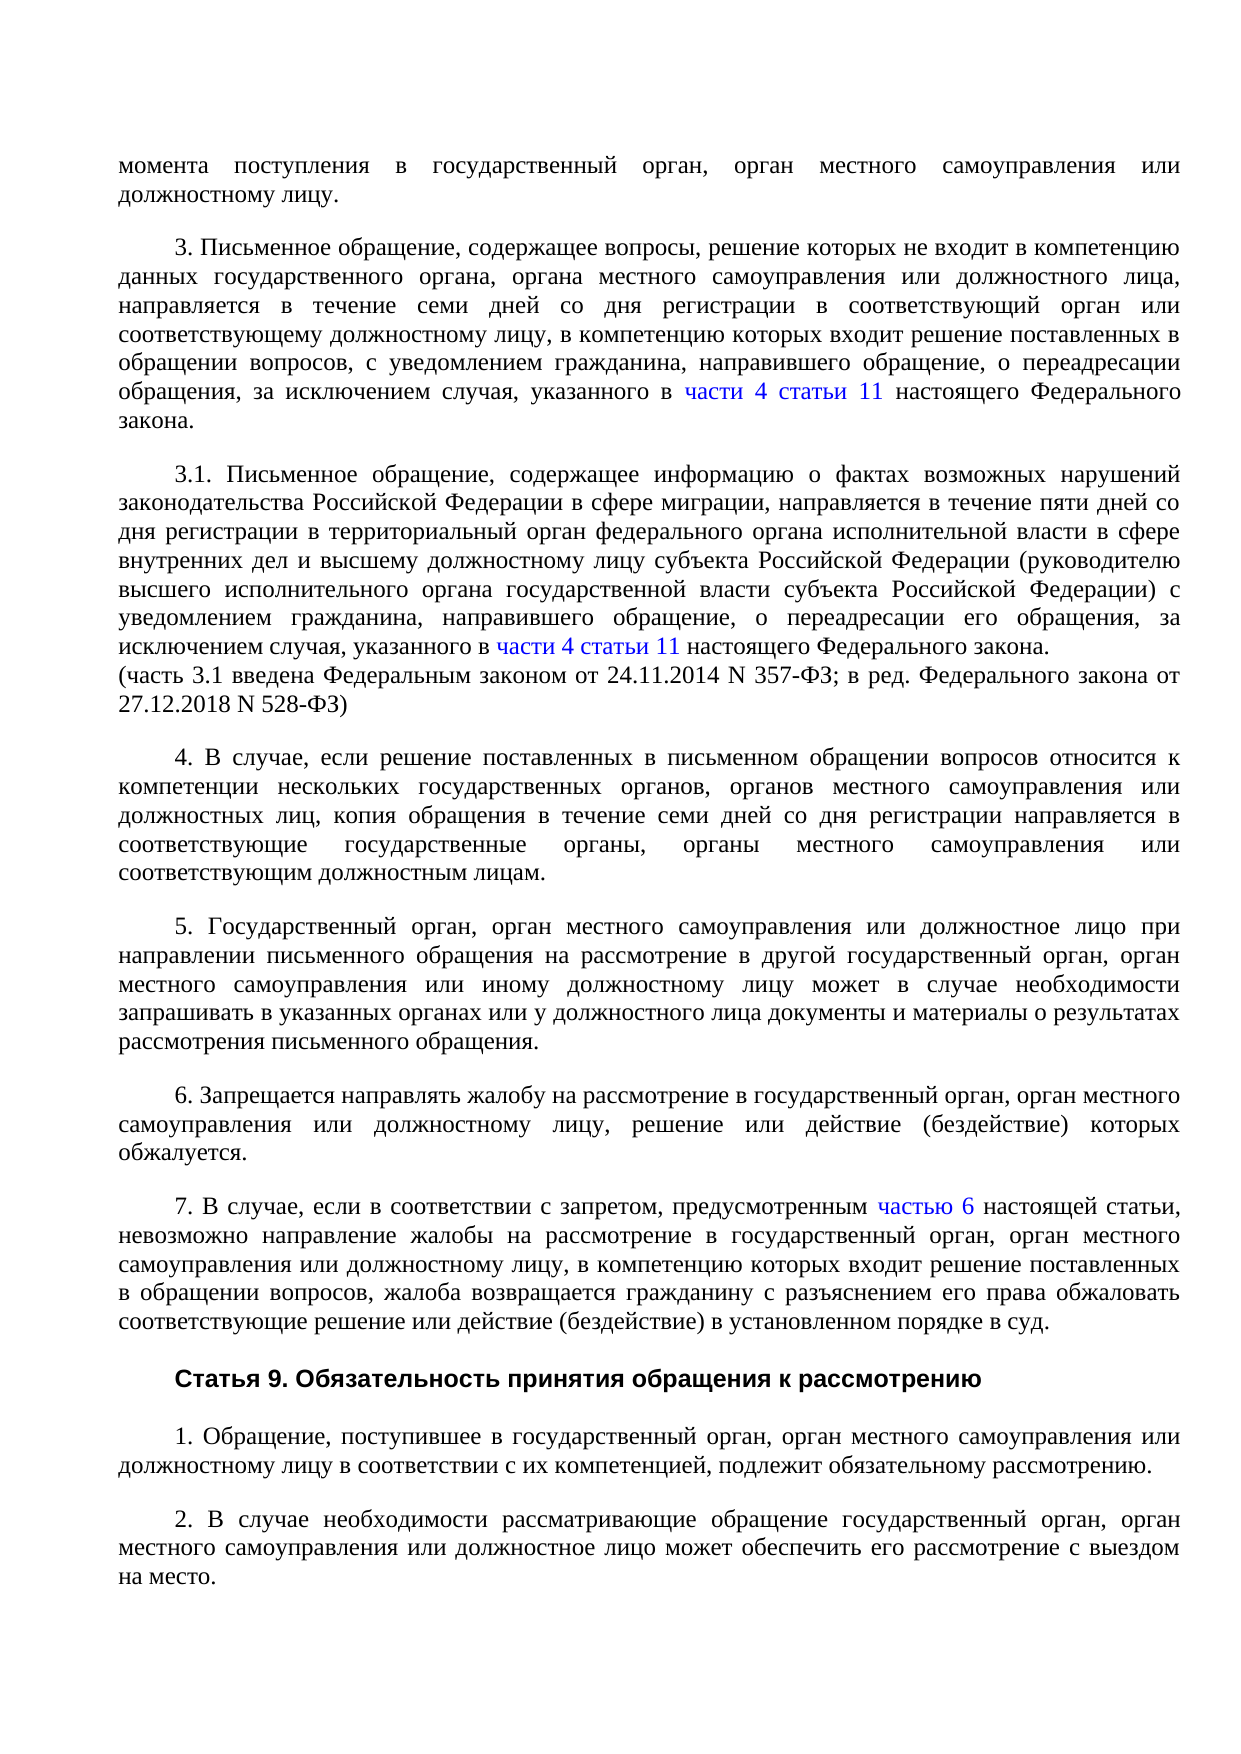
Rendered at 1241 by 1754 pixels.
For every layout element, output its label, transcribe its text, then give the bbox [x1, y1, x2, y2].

text 7. В случае, если в соответствии с запретом, предусмотренным частью 6 настоящей статьи, невозможно направление жалобы на рассмотрение в государственный орган, орган местного самоуправления или должностному лицу, в компетенцию которых входит решение поставленных в обращении вопросов, жалоба возвращается гражданину с разъяснением его права обжаловать соответствующие решение или действие (бездействие) в установленном порядке в суд. [118, 1191, 1181, 1335]
title Статья 9. Обязательность принятия обращения к рассмотрению [118, 1364, 1181, 1392]
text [118, 150, 1181, 207]
text 6. Запрещается направлять жалобу на рассмотрение в государственный орган, орган местного самоуправления или должностному лицу, решение или действие (бездействие) которых обжалуется. [118, 1080, 1181, 1166]
text 2. В случае необходимости рассматривающие обращение государственный орган, орган местного самоуправления или должностное лицо может обеспечить его рассмотрение с выездом на место. [118, 1504, 1181, 1590]
text (часть 3.1 введена Федеральным законом от 24.11.2014 N 357-ФЗ; в ред. Федерального закона от 27.12.2018 N 528-ФЗ) [118, 660, 1181, 717]
text 5. Государственный орган, орган местного самоуправления или должностное лицо при направлении письменного обращения на рассмотрение в другой государственный орган, орган местного самоуправления или иному должностному лицу может в случае необходимости запрашивать в указанных органах или у должностного лица документы и материалы о результатах рассмотрения письменного обращения. [118, 911, 1181, 1055]
text 1. Обращение, поступившее в государственный орган, орган местного самоуправления или должностному лицу в соответствии с их компетенцией, подлежит обязательному рассмотрению. [118, 1421, 1181, 1479]
text 3.1. Письменное обращение, содержащее информацию о фактах возможных нарушений законодательства Российской Федерации в сфере миграции, направляется в течение пяти дней со дня регистрации в территориальный орган федерального органа исполнительной власти в сфере внутренних дел и высшему должностному лицу субъекта Российской Федерации (руководителю высшего исполнительного органа государственной власти субъекта Российской Федерации) с уведомлением гражданина, направившего обращение, о переадресации его обращения, за исключением случая, указанного в части 4 статьи 11 настоящего Федерального закона. [118, 459, 1181, 660]
text 3. Письменное обращение, содержащее вопросы, решение которых не входит в компетенцию данных государственного органа, органа местного самоуправления или должностного лица, направляется в течение семи дней со дня регистрации в соответствующий орган или соответствующему должностному лицу, в компетенцию которых входит решение поставленных в обращении вопросов, с уведомлением гражданина, направившего обращение, о переадресации обращения, за исключением случая, указанного в части 4 статьи 11 настоящего Федерального закона. [118, 232, 1181, 434]
text 4. В случае, если решение поставленных в письменном обращении вопросов относится к компетенции нескольких государственных органов, органов местного самоуправления или должностных лиц, копия обращения в течение семи дней со дня регистрации направляется в соответствующие государственные органы, органы местного самоуправления или соответствующим должностным лицам. [118, 742, 1181, 886]
